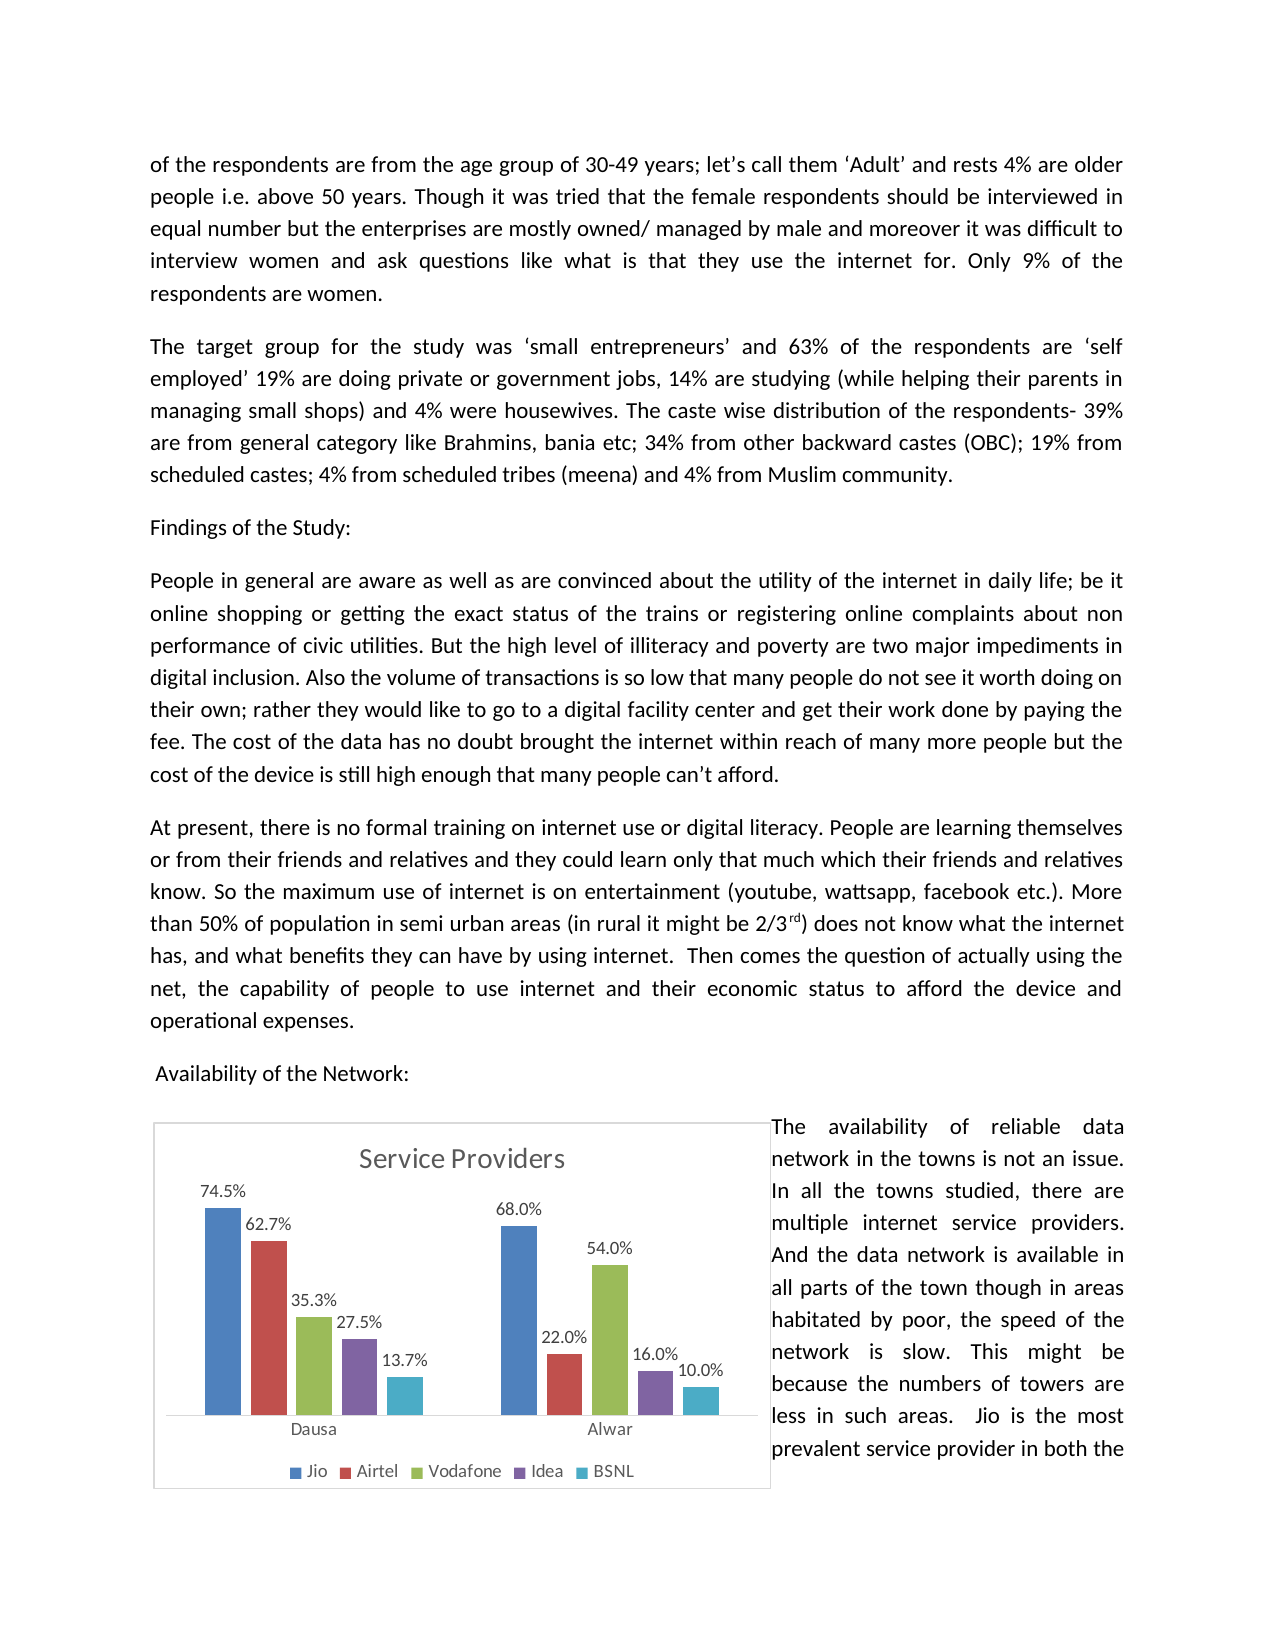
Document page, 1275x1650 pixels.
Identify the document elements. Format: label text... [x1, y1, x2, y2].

text People in general are aware as well as are convinced about the utility of the internet in daily life; be it online shopping or getting the exact status of the trains or registering online complaints about non performance of civic utilities. But the high level of illiteracy and poverty are two major impediments in digital inclusion. Also the volume of transactions is so low that many people do not see it worth doing on their own; rather they would like to go to a digital facility center and get their work done by paying the fee. The cost of the data has no doubt brought the internet within reach of many more people but the cost of the device is still high enough that many people can’t afford. [150, 567, 1125, 788]
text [150, 1112, 1125, 1462]
text At present, there is no formal training on internet use or digital literacy. People are learning themselves or from their friends and relatives and they could learn only that much which their friends and relatives know. So the maximum use of internet is on entertainment (youtube, wattsapp, facebook etc.). More than 50% of population in semi urban areas (in rural it might be 2/3rd) does not know what the internet has, and what benefits they can have by using internet. Then comes the question of actually using the net, the capability of people to use internet and their economic status to afford the device and operational expenses. [150, 813, 1125, 1034]
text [150, 150, 1125, 307]
text Findings of the Study: [150, 513, 1125, 542]
text Availability of the Network: [150, 1059, 1125, 1087]
text The target group for the study was ‘small entrepreneurs’ and 63% of the respondents are ‘self employed’ 19% are doing private or government jobs, 14% are studying (while helping their parents in managing small shops) and 4% were housewives. The caste wise distribution of the respondents- 39% are from general category like Brahmins, bania etc; 34% from other backward castes (OBC); 19% from scheduled castes; 4% from scheduled tribes (meena) and 4% from Muslim community. [150, 332, 1125, 488]
